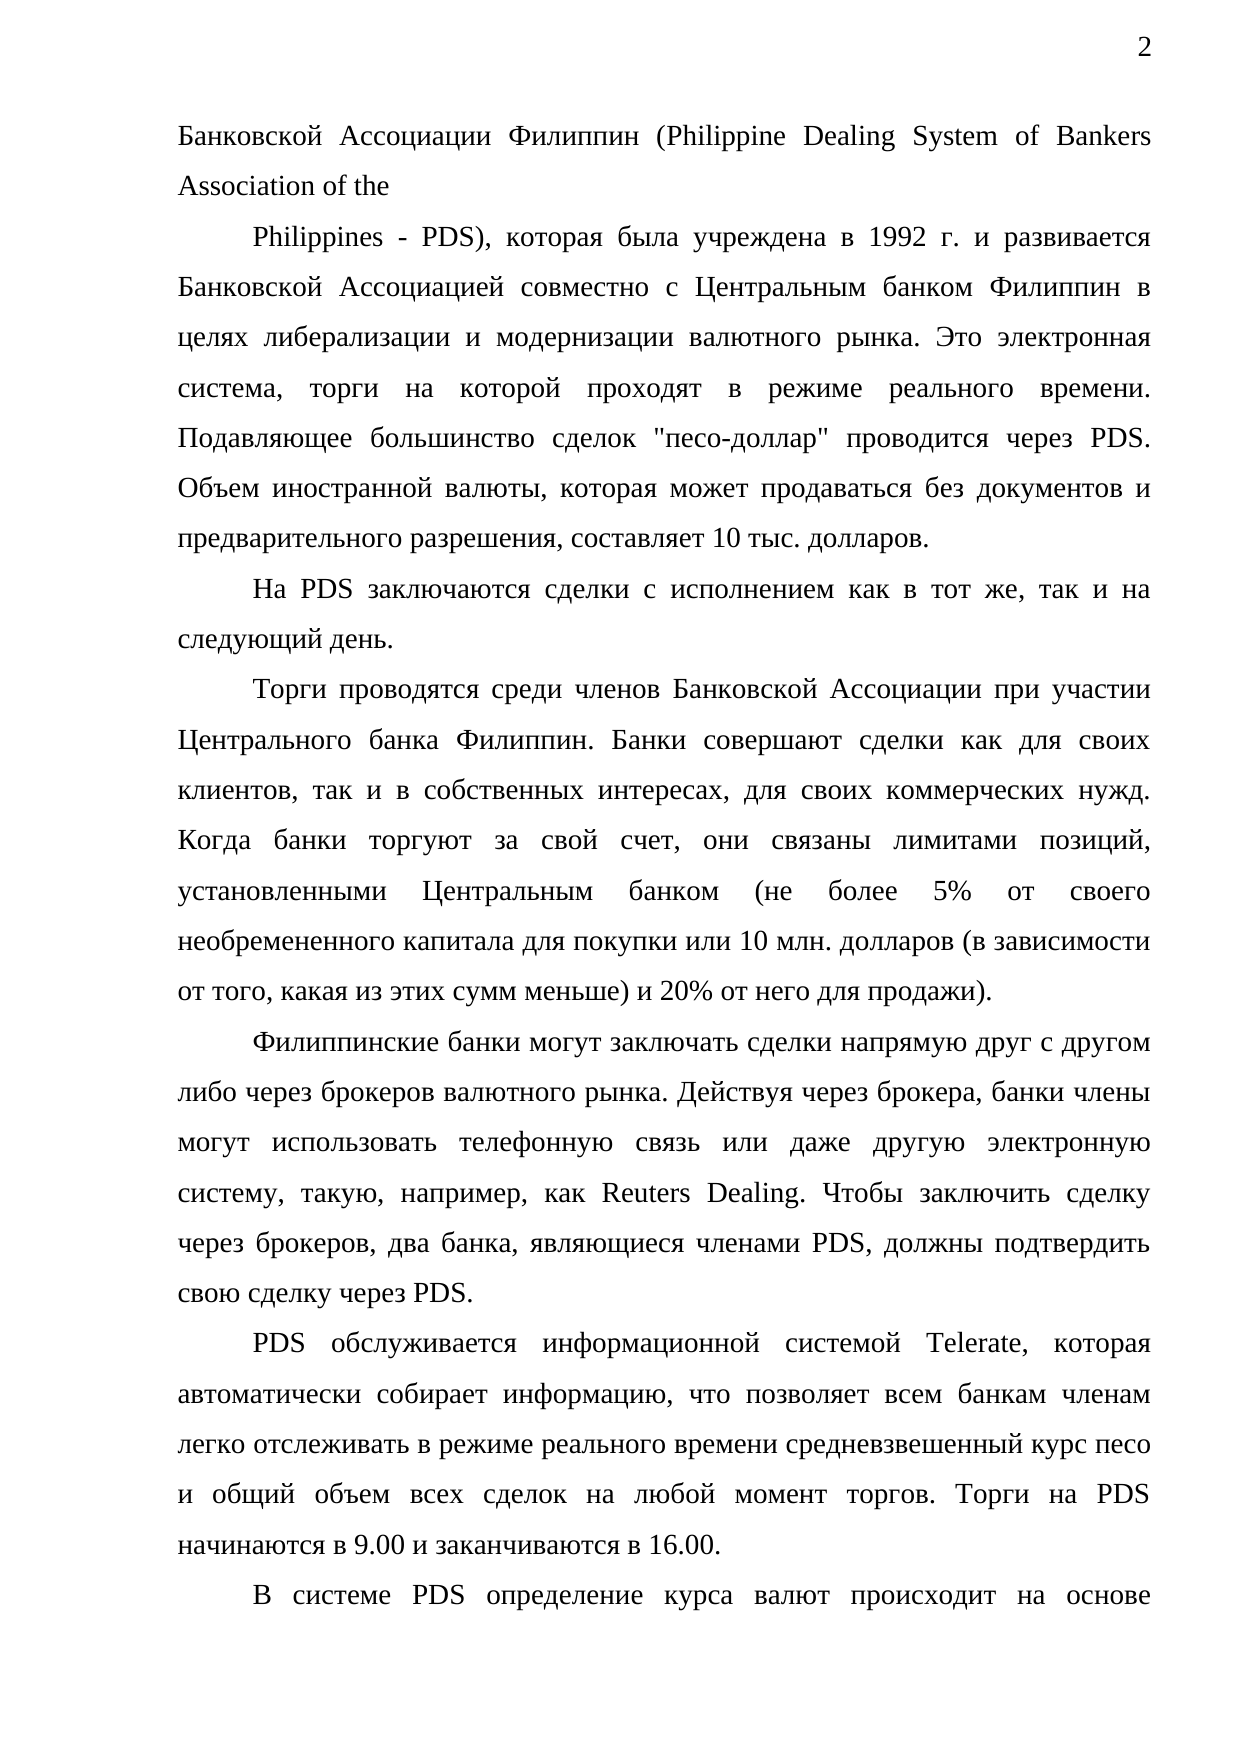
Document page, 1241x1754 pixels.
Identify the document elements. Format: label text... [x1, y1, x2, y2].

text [177, 118, 1152, 202]
text Philippines - PDS), которая была учреждена в 1992 г. и развивается Банковской Ассоциацией совместно с Центральным банком Филиппин в целях либерализации и модернизации валютного рынка. Это электронная система, торги на которой проходят в режиме реального времени. Подавляющее большинство сделок "песо-доллар" проводится через PDS. Объем иностранной валюты, которая может продаваться без документов и предварительного разрешения, составляет 10 тыс. долларов. [177, 219, 1152, 554]
text PDS обслуживается информационной системой Telerate, которая автоматически собирает информацию, что позволяет всем банкам членам легко отслеживать в режиме реального времени средневзвешенный курс песо и общий объем всех сделок на любой момент торгов. Торги на PDS начинаются в 9.00 и заканчиваются в 16.00. [177, 1326, 1152, 1560]
text На PDS заключаются сделки с исполнением как в тот же, так и на следующий день. [177, 571, 1152, 655]
text Торги проводятся среди членов Банковской Ассоциации при участии Центрального банка Филиппин. Банки совершают сделки как для своих клиентов, так и в собственных интересах, для своих коммерческих нужд. Когда банки торгуют за свой счет, они связаны лимитами позиций, установленными Центральным банком (не более 5% от своего необремененного капитала для покупки или 10 млн. долларов (в зависимости от того, какая из этих сумм меньше) и 20% от него для продажи). [177, 672, 1152, 1007]
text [177, 1577, 1152, 1611]
text Филиппинские банки могут заключать сделки напрямую друг с другом либо через брокеров валютного рынка. Действуя через брокера, банки члены могут использовать телефонную связь или даже другую электронную систему, такую, например, как Reuters Dealing. Чтобы заключить сделку через брокеров, два банка, являющиеся членами PDS, должны подтвердить свою сделку через PDS. [177, 1024, 1152, 1309]
